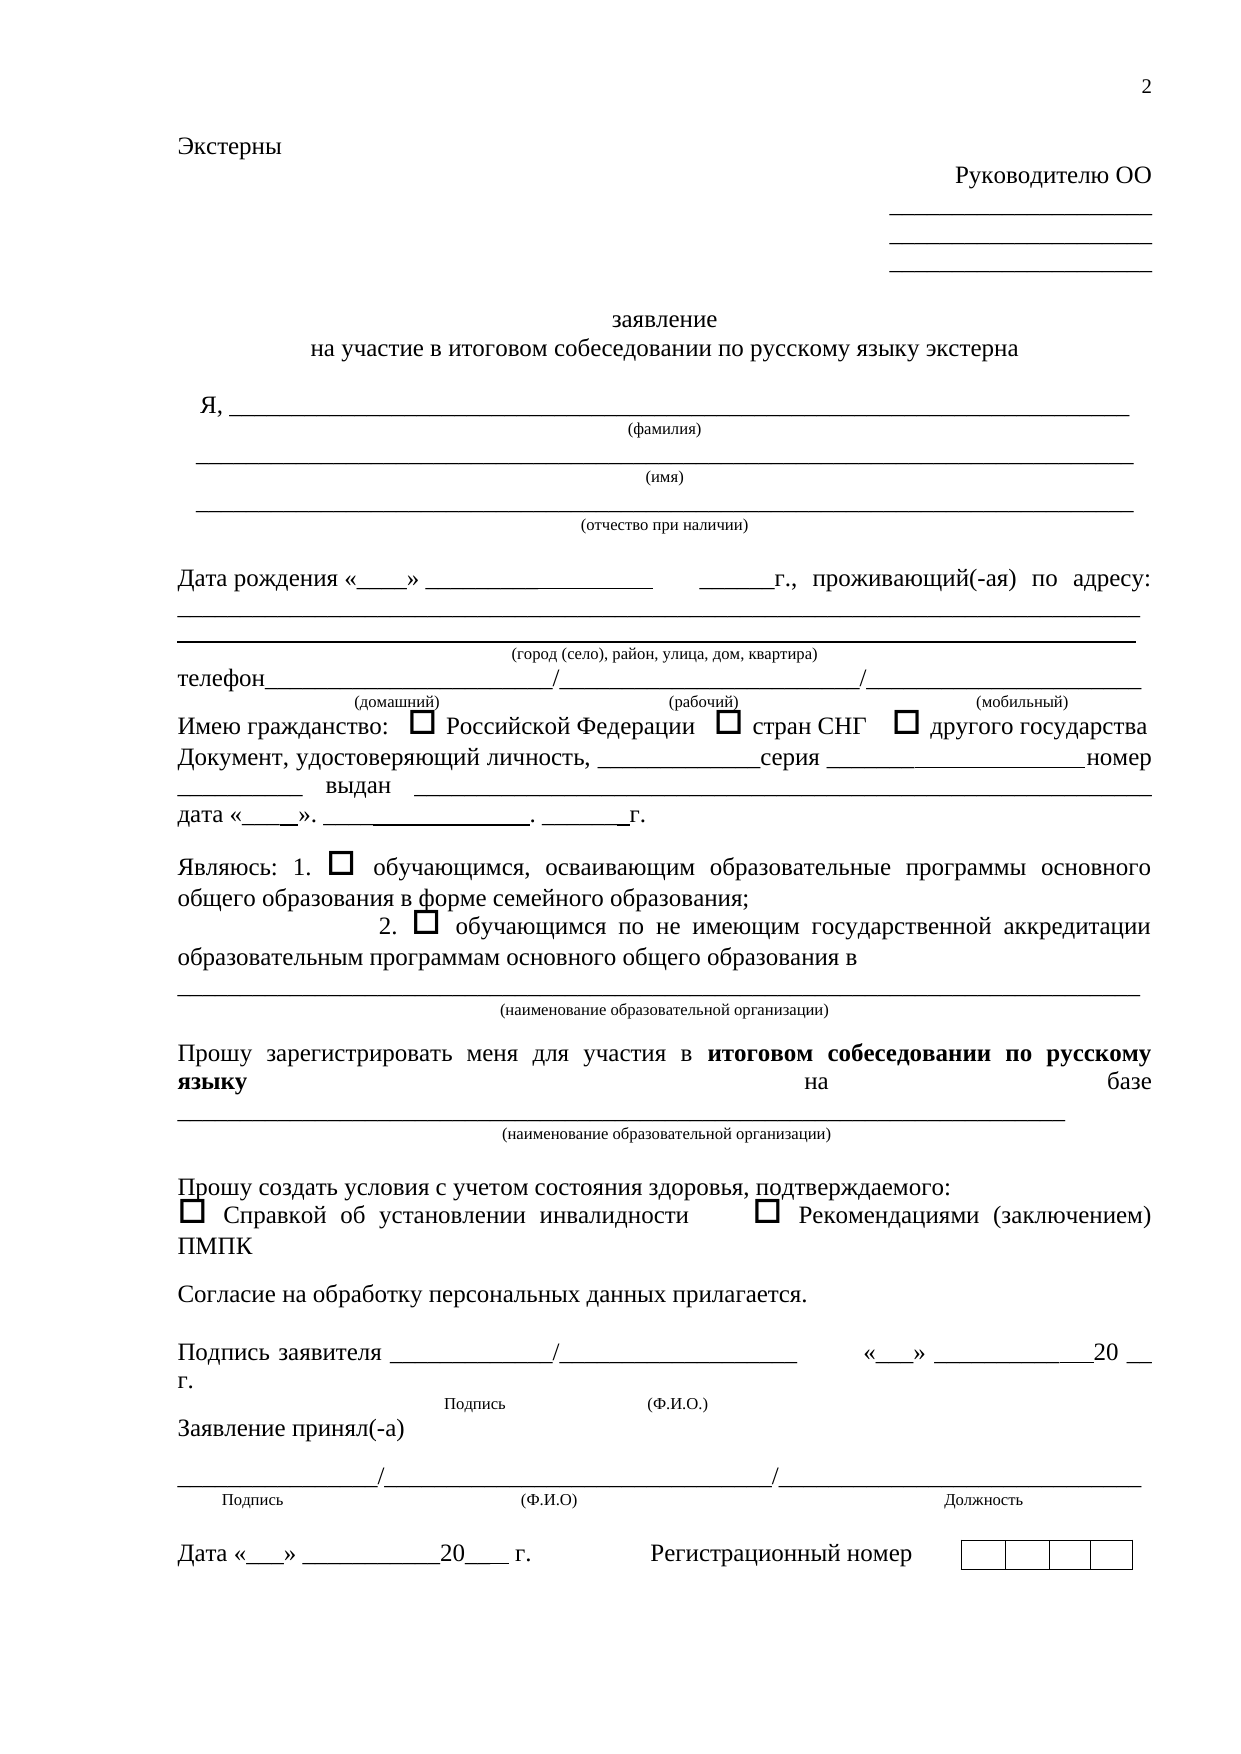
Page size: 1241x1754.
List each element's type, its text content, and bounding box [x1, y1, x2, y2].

text Имею гражданство: Российской Федерации стран СНГ другого государства [177, 711, 1152, 742]
text Согласие на обработку персональных данных прилагается. [177, 1279, 1152, 1308]
text 2. обучающимся по не имеющим государственной аккредитации образовательным программам основного общего образования в [177, 911, 1152, 971]
text (домашний) (рабочий) (мобильный) [325, 692, 1152, 711]
text ________________/_______________________________/_____________________________ [177, 1461, 1152, 1490]
text Являюсь: 1. обучающимся, осваивающим образовательные программы основного общего образования в форме семейного образования; [177, 852, 1152, 911]
text ___________________________________________________________________________ [177, 486, 1152, 515]
text _____________________________________________________________________________ [177, 971, 1152, 999]
text (город (село), район, улица, дом, квартира) [177, 644, 1152, 663]
text заявление [177, 304, 1152, 333]
table_header [1091, 1541, 1132, 1569]
text _____________________ [886, 246, 1152, 275]
text ___________________________________________________________________________ [177, 438, 1152, 467]
text Дата «___» ___________20__ г. Регистрационный номер [177, 1538, 1152, 1567]
text Подпись (Ф.И.О) Должность [222, 1490, 1152, 1509]
text (отчество при наличии) [177, 515, 1152, 534]
text Заявление принял(-а) [177, 1413, 1152, 1442]
text Прошу создать условия с учетом состояния здоровья, подтверждаемого: [177, 1172, 1152, 1201]
text (наименование образовательной организации) [177, 999, 1152, 1018]
text Экстерны [177, 131, 1152, 160]
text Я, ________________________________________________________________________ [177, 390, 1152, 419]
text на участие в итоговом собеседовании по русскому языку экстерна [177, 333, 1152, 361]
table_header [1006, 1541, 1049, 1569]
table_header [1050, 1541, 1090, 1569]
text (наименование образовательной организации) [177, 1124, 1152, 1143]
text телефон_______________________/________________________/______________________ [177, 663, 1152, 692]
text Дата рождения «____» _________ ______г., проживающий(-ая) по адресу: _____________________________________________________________________________ [177, 563, 1152, 620]
text Подпись (Ф.И.О.) [177, 1394, 1152, 1413]
text Справкой об установлении инвалидности Рекомендациями (заключением) ПМПК [177, 1201, 1152, 1260]
text Прошу зарегистрировать меня для участия в итоговом собеседовании по русскому языку на базе _______________________________________________________________________ [177, 1038, 1152, 1124]
text (фамилия) [177, 419, 1152, 438]
table_header [962, 1541, 1005, 1569]
text (имя) [177, 467, 1152, 486]
text Руководителю ОО __________________________________________ [886, 160, 1152, 246]
text Документ, удостоверяющий личность, _____________серия _______ номер __________ выдан ___________________________________________________________ дата «___ ». ____ . ______ г. [177, 742, 1152, 828]
text Подпись заявителя _____________/___________________ «___» __________ 20 __ г. [177, 1337, 1152, 1394]
